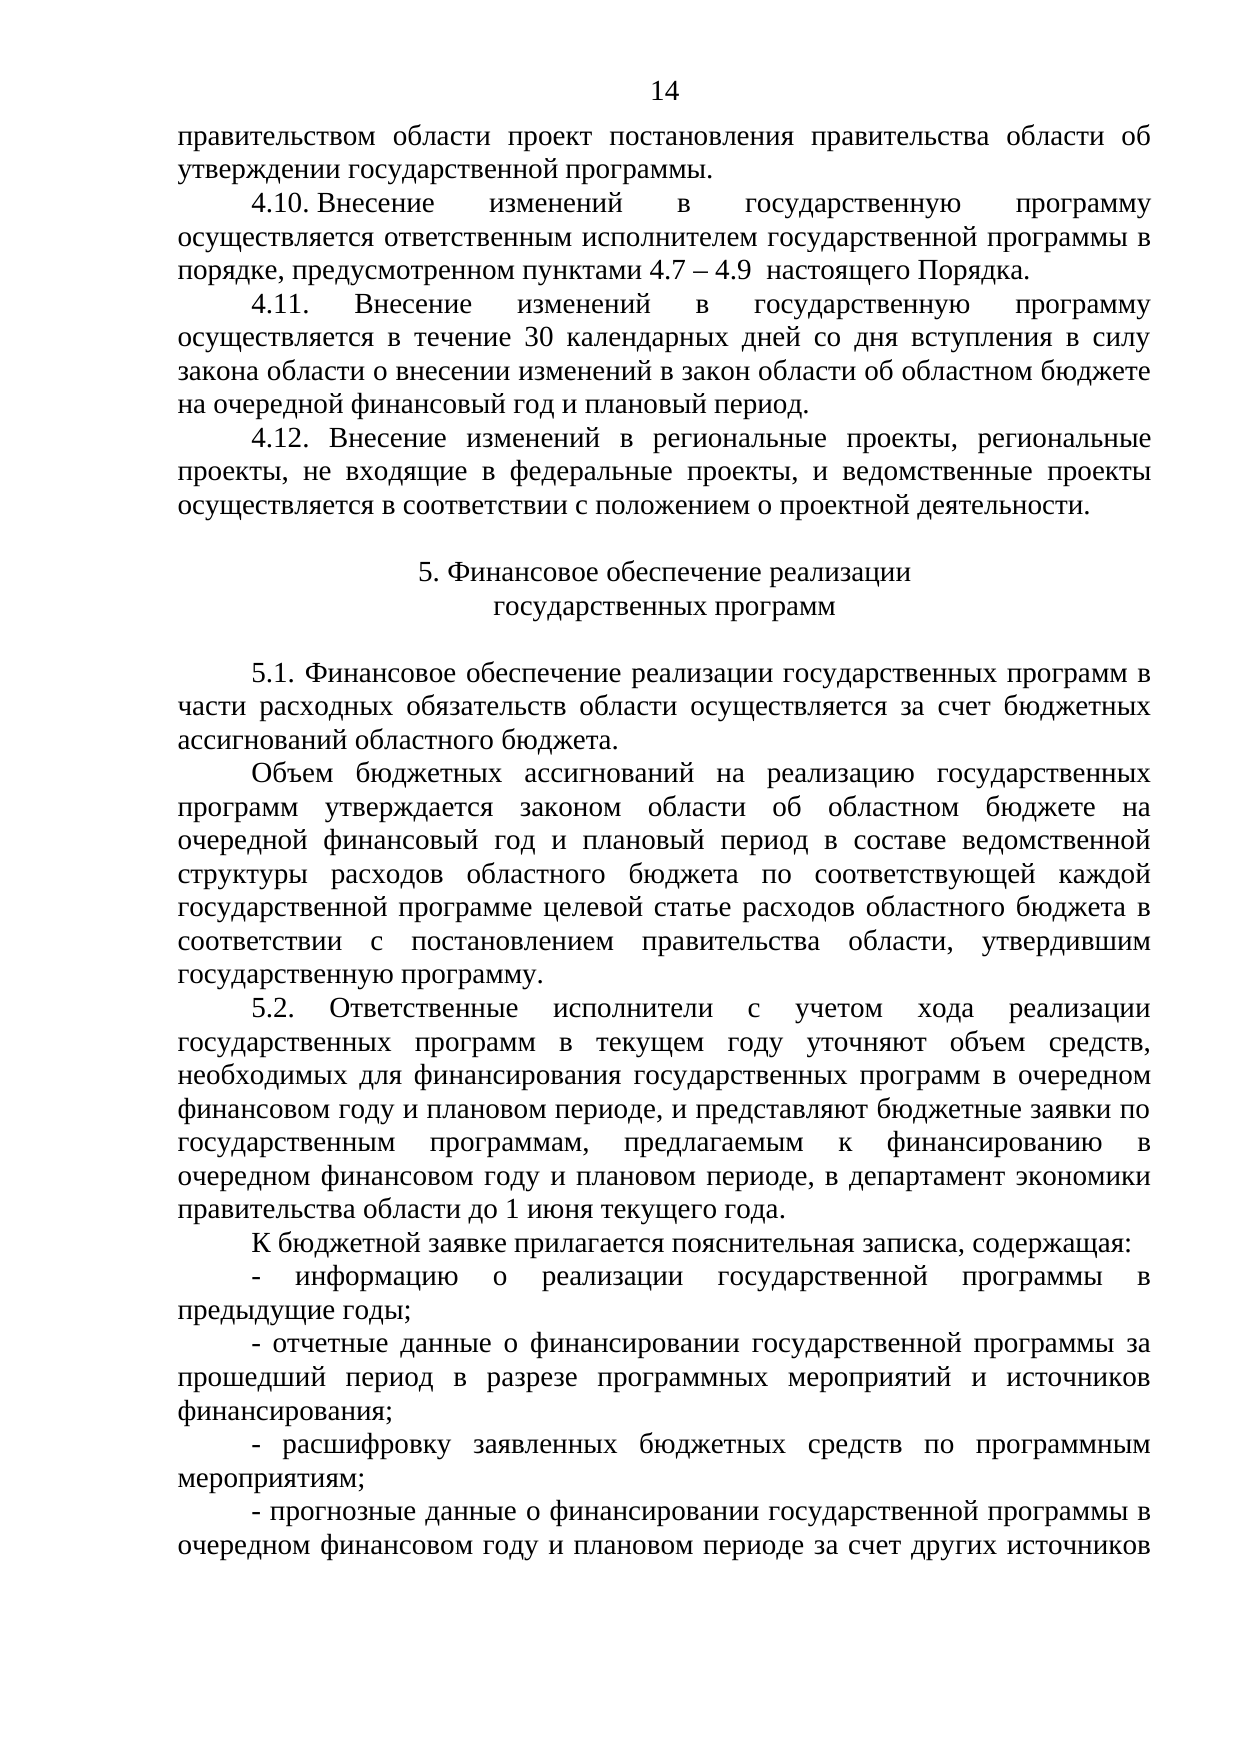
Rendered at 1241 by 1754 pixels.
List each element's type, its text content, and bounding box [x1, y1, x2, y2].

text 4.12. Внесение изменений в региональные проекты, региональные проекты, не входящие в федеральные проекты, и ведомственные проекты осуществляется в соответствии с положением о проектной деятельности. [177, 420, 1152, 521]
text 4.11. Внесение изменений в государственную программу осуществляется в течение 30 календарных дней со дня вступления в силу закона области о внесении изменений в закон области об областном бюджете на очередной финансовый год и плановый период. [177, 286, 1152, 420]
text К бюджетной заявке прилагается пояснительная записка, содержащая: [177, 1225, 1152, 1258]
text - отчетные данные о финансировании государственной программы за прошедший период в разрезе программных мероприятий и источников финансирования; [177, 1326, 1152, 1426]
text государственных программ [177, 588, 1152, 621]
text - информацию о реализации государственной программы в предыдущие годы; [177, 1258, 1152, 1326]
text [177, 118, 1152, 185]
text 5.2. Ответственные исполнители с учетом хода реализации государственных программ в текущем году уточняют объем средств, необходимых для финансирования государственных программ в очередном финансовом году и плановом периоде, и представляют бюджетные заявки по государственным программам, предлагаемым к финансированию в очередном финансовом году и плановом периоде, в департамент экономики правительства области до 1 июня текущего года. [177, 990, 1152, 1225]
text 4.10. Внесение изменений в государственную программу осуществляется ответственным исполнителем государственной программы в порядке, предусмотренном пунктами 4.7 – 4.9 настоящего Порядка. [177, 185, 1152, 286]
text 5. Финансовое обеспечение реализации [177, 554, 1152, 588]
text 5.1. Финансовое обеспечение реализации государственных программ в части расходных обязательств области осуществляется за счет бюджетных ассигнований областного бюджета. [177, 655, 1152, 755]
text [177, 1493, 1152, 1560]
text Объем бюджетных ассигнований на реализацию государственных программ утверждается законом области об областном бюджете на очередной финансовый год и плановый период в составе ведомственной структуры расходов областного бюджета по соответствующей каждой государственной программе целевой статье расходов областного бюджета в соответствии с постановлением правительства области, утвердившим государственную программу. [177, 755, 1152, 990]
text - расшифровку заявленных бюджетных средств по программным мероприятиям; [177, 1426, 1152, 1493]
